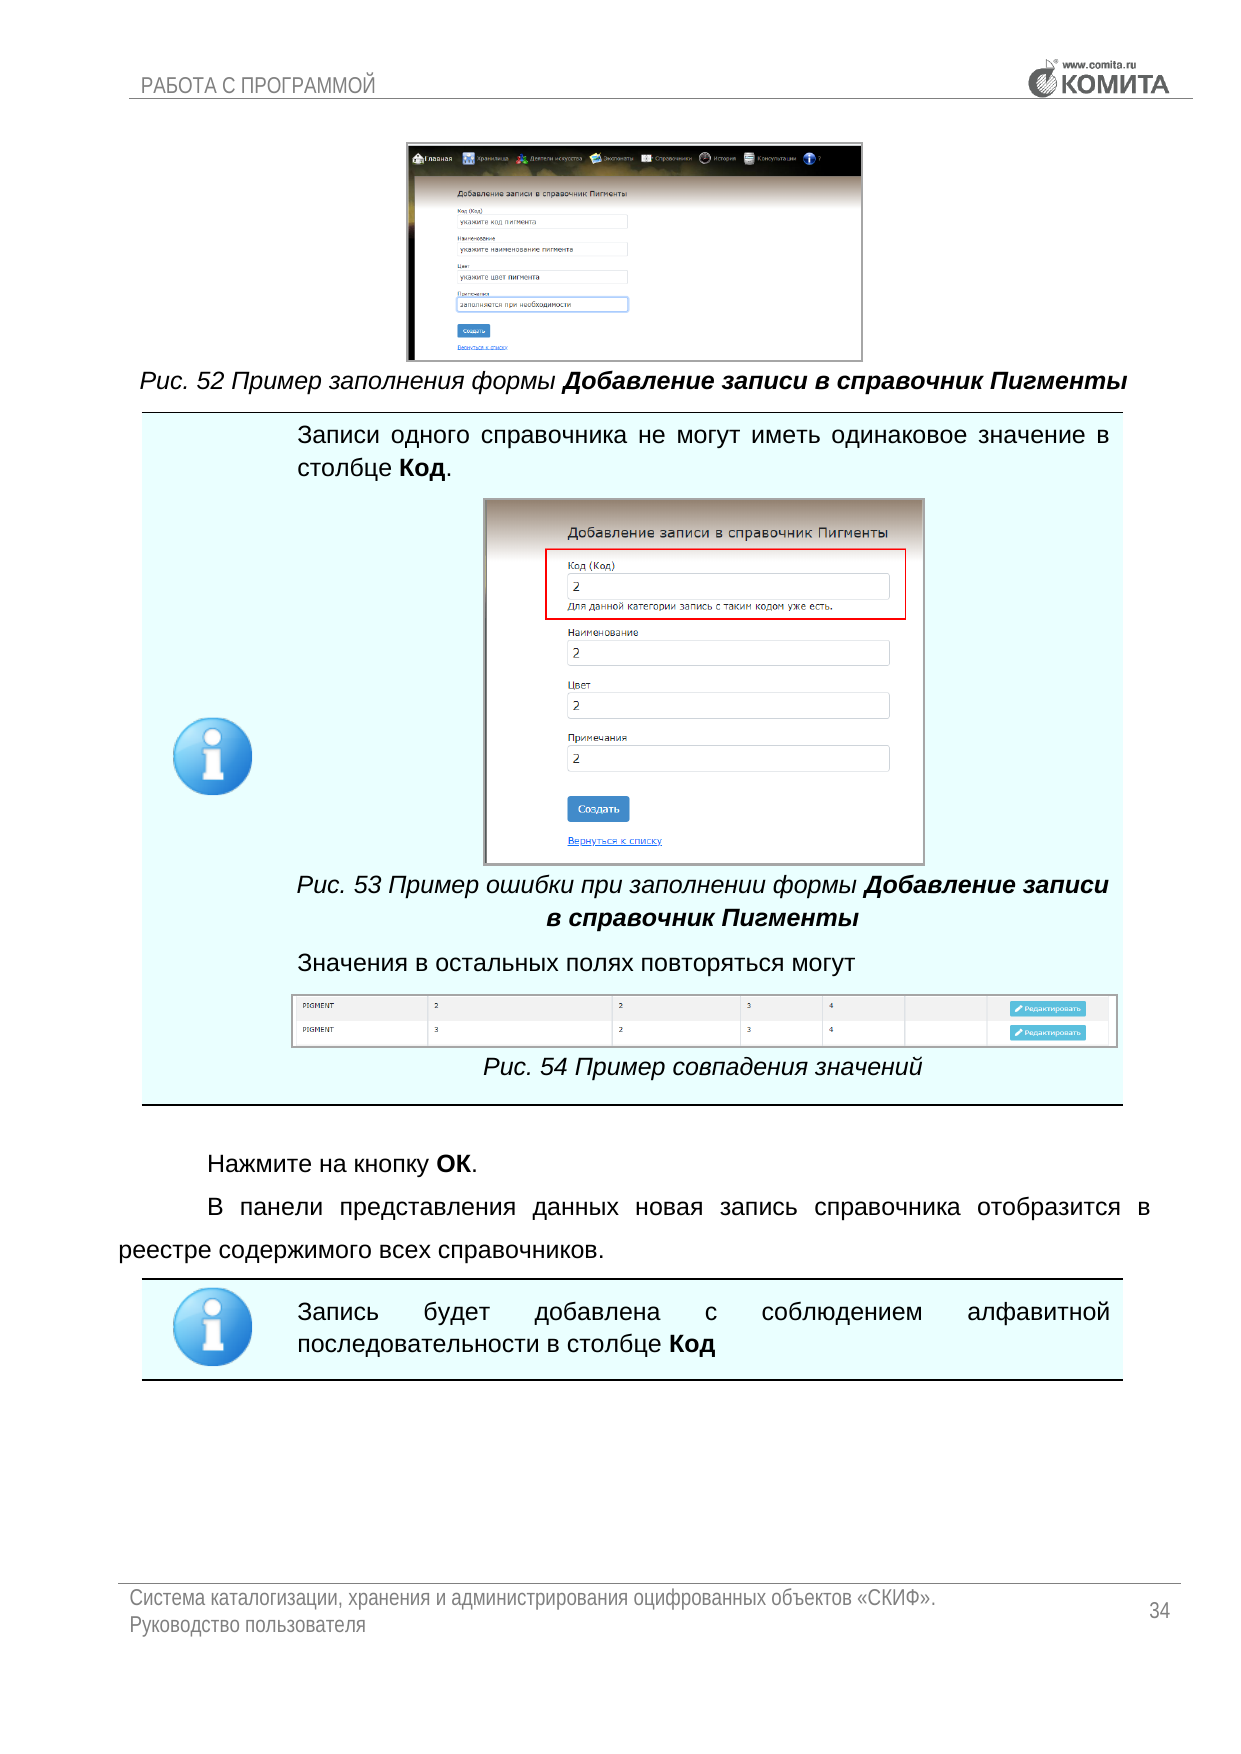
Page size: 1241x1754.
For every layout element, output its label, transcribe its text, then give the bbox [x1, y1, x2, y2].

picture [408, 144, 861, 360]
table_header [142, 413, 285, 1104]
text Рис. 52 Пример заполнения формы Добавление записи в справочник Пигменты [118, 366, 1152, 395]
picture [485, 500, 923, 863]
table_header [142, 1280, 285, 1379]
picture [171, 715, 255, 798]
table_header Записи одного справочника не могут иметь одинаковое значение в столбце Код. Рис. 53 Пример ошибки при заполнении формы Добавление записи в справочник Пигменты Значения в остальных полях повторяться могут Рис. 54 Пример совпадения значений [285, 413, 1123, 1104]
picture [1027, 59, 1170, 98]
text В панели представления данных новая запись справочника отобразится в реестре содержимого всех справочников. [118, 1192, 1152, 1264]
table_header Запись будет добавлена с соблюдением алфавитной последовательности в столбце Код [285, 1280, 1123, 1379]
picture [293, 996, 1116, 1046]
text Нажмите на кнопку ОК. [118, 1149, 1152, 1178]
picture [171, 1286, 255, 1369]
